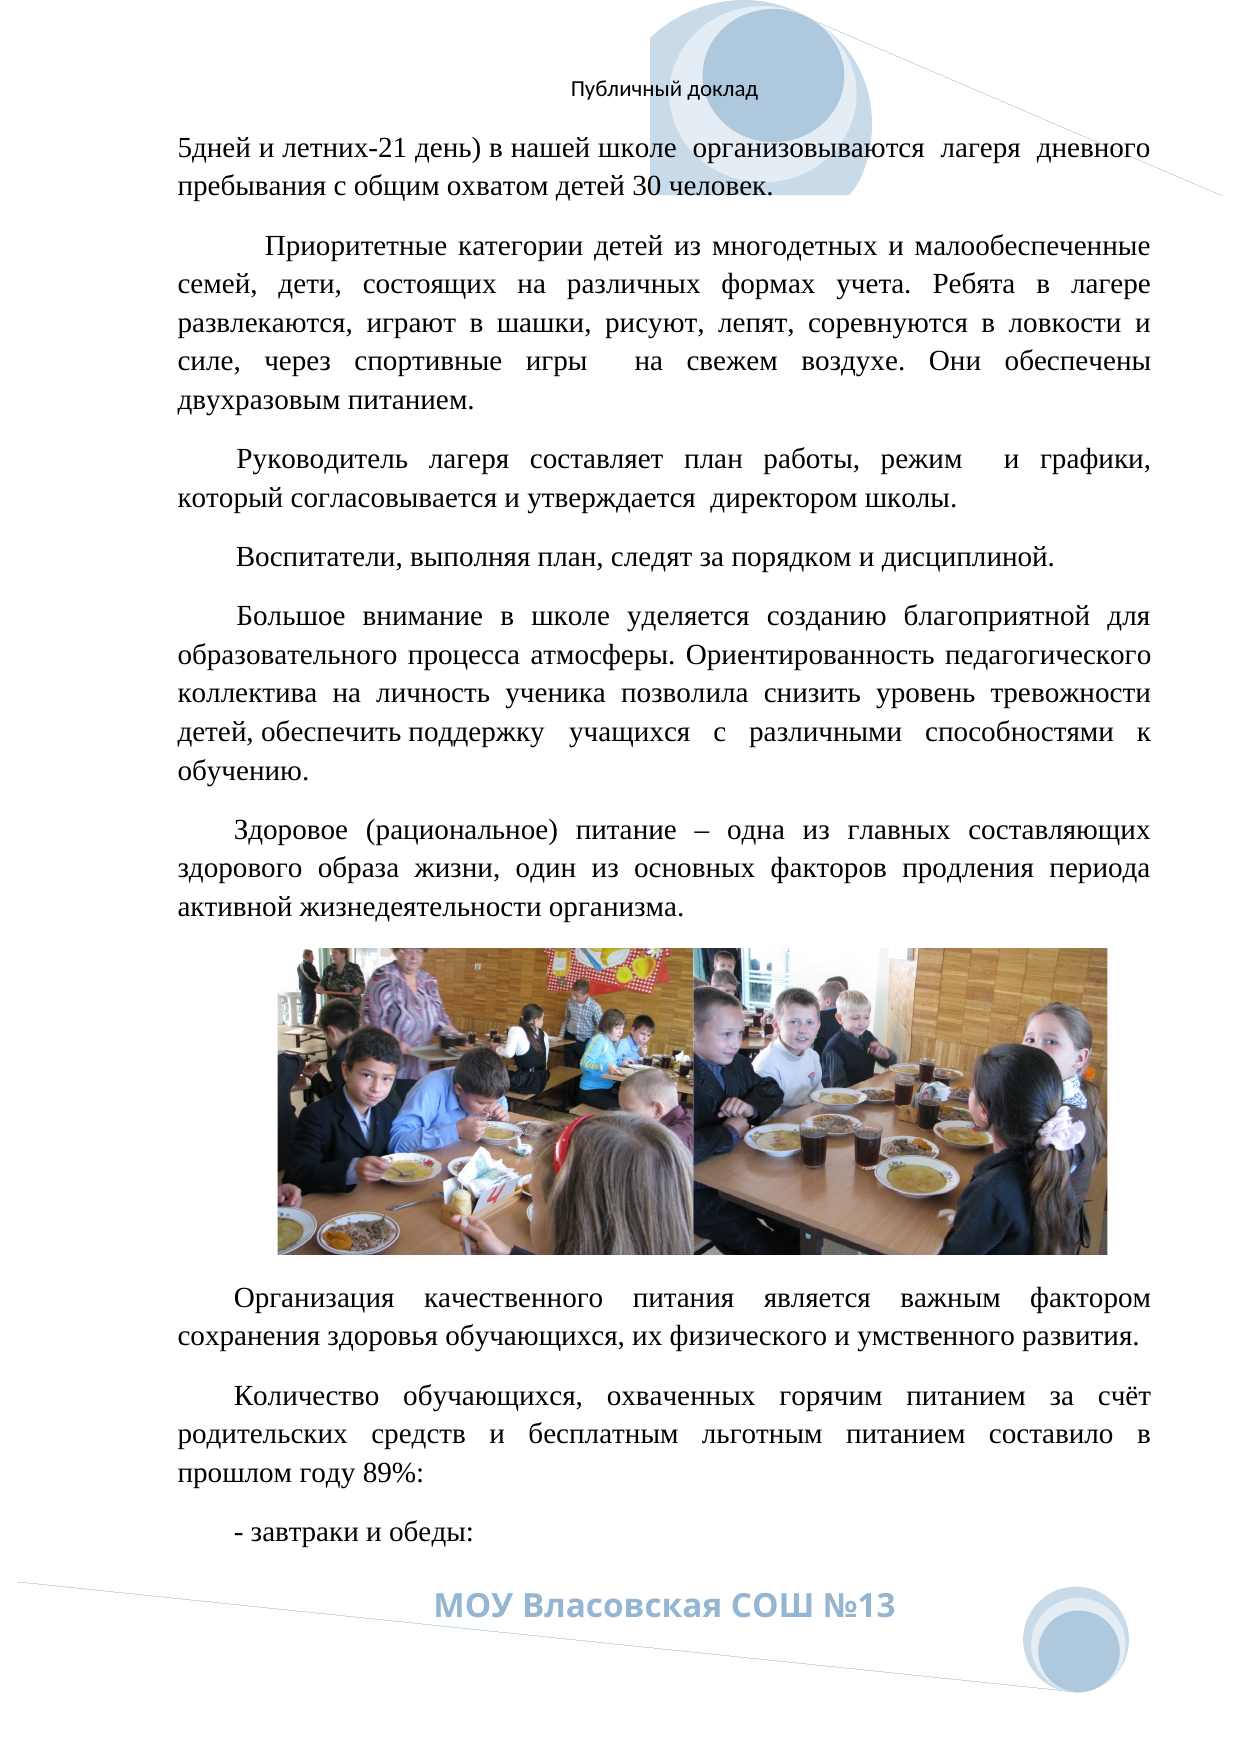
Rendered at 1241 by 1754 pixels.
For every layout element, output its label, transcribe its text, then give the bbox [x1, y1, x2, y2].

text Воспитатели, выполняя план, следят за порядком и дисциплиной. [177, 539, 1152, 573]
text Здоровое (рациональное) питание – одна из главных составляющих здорового образа жизни, один из основных факторов продления периода активной жизнедеятельности организма. [177, 812, 1152, 923]
text Большое внимание в школе уделяется созданию благоприятной для образовательного процесса атмосферы. Ориентированность педагогического коллектива на личность ученика позволила снизить уровень тревожности детей, обеспечить поддержку учащихся с различными способностями к обучению. [177, 598, 1152, 786]
text Организация качественного питания является важным фактором сохранения здоровья обучающихся, их физического и умственного развития. [177, 1280, 1152, 1352]
text Количество обучающихся, охваченных горячим питанием за счёт родительских средств и бесплатным льготным питанием составило в прошлом году 89%: [177, 1378, 1152, 1488]
text Приоритетные категории детей из многодетных и малообеспеченные семей, дети, состоящих на различных формах учета. Ребята в лагере развлекаются, играют в шашки, рисуют, лепят, соревнуются в ловкости и силе, через спортивные игры на свежем воздухе. Они обеспечены двухразовым питанием. [177, 228, 1152, 415]
text - завтраки и обеды: [177, 1514, 1152, 1548]
text Руководитель лагеря составляет план работы, режим и графики, который согласовывается и утверждается директором школы. [177, 441, 1152, 513]
picture [277, 948, 1108, 1255]
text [177, 130, 1152, 202]
